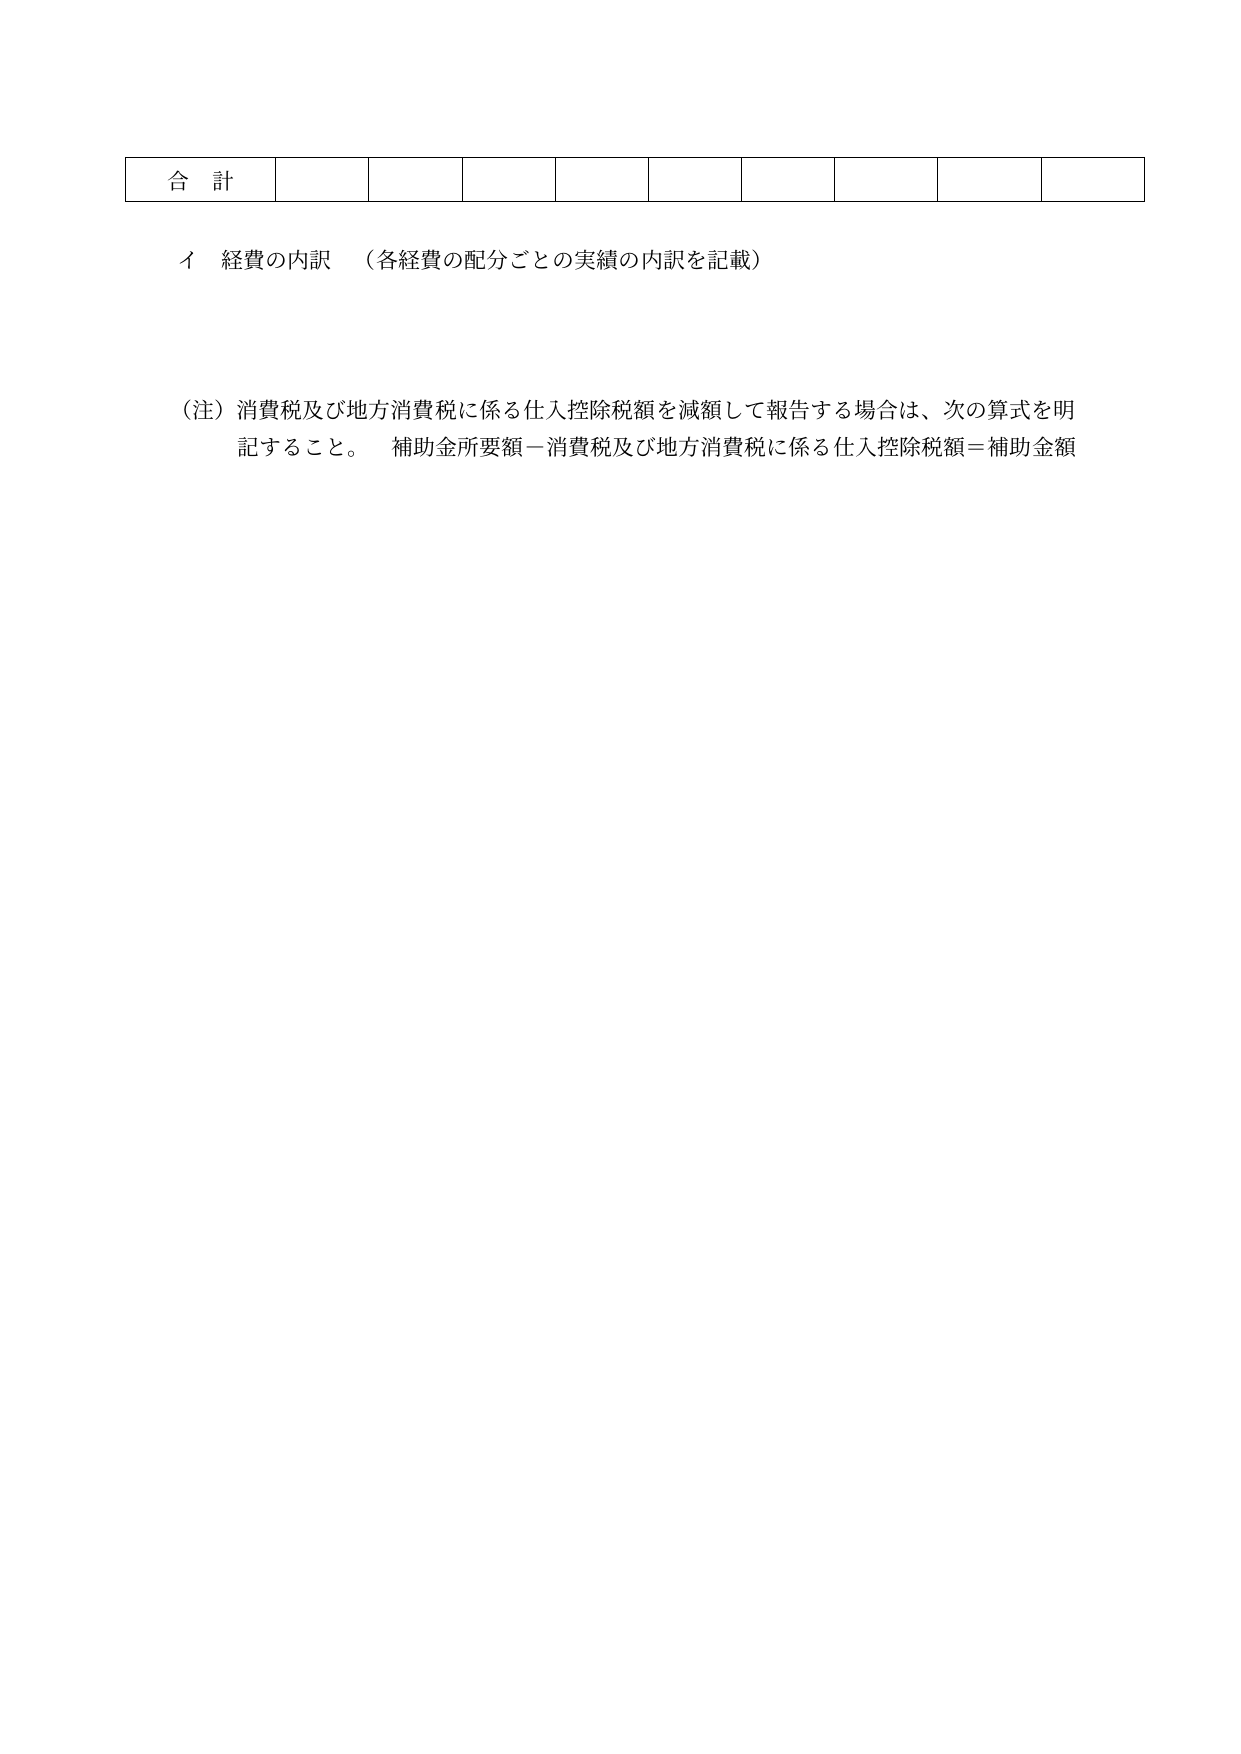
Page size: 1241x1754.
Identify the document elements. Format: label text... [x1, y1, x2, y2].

table_cell [556, 158, 648, 201]
table_cell [276, 158, 368, 201]
table_cell [938, 158, 1041, 201]
table_cell [463, 158, 555, 201]
table_cell 合 計 [126, 158, 275, 201]
text （注）消費税及び地方消費税に係る仕入控除税額を減額して報告する場合は、次の算式を明 [148, 390, 1122, 427]
text 記すること。 補助金所要額－消費税及び地方消費税に係る仕入控除税額＝補助金額 [148, 427, 1122, 465]
text イ 経費の内訳 （各経費の配分ごとの実績の内訳を記載） [148, 240, 1122, 277]
table_cell [649, 158, 741, 201]
table_cell [742, 158, 834, 201]
table_cell [369, 158, 462, 201]
table_cell [1042, 158, 1144, 201]
table_cell [835, 158, 937, 201]
